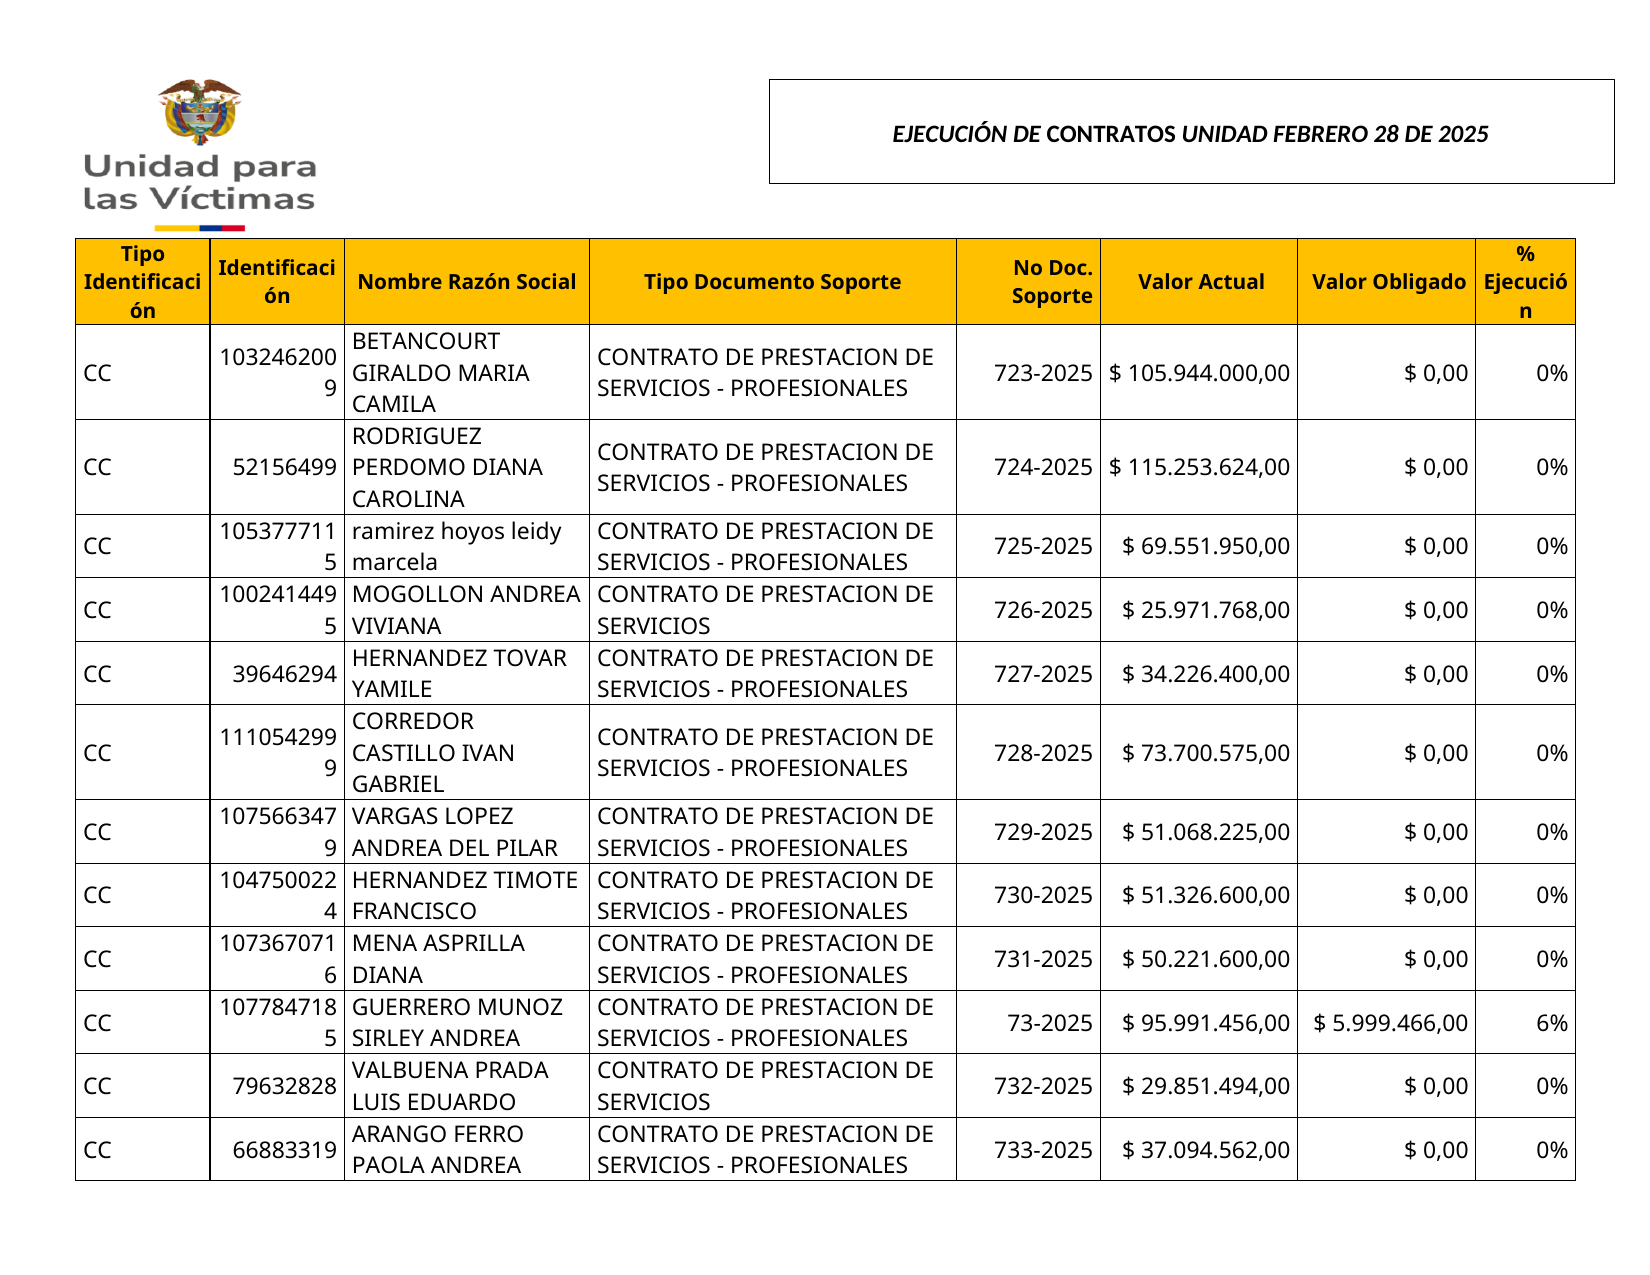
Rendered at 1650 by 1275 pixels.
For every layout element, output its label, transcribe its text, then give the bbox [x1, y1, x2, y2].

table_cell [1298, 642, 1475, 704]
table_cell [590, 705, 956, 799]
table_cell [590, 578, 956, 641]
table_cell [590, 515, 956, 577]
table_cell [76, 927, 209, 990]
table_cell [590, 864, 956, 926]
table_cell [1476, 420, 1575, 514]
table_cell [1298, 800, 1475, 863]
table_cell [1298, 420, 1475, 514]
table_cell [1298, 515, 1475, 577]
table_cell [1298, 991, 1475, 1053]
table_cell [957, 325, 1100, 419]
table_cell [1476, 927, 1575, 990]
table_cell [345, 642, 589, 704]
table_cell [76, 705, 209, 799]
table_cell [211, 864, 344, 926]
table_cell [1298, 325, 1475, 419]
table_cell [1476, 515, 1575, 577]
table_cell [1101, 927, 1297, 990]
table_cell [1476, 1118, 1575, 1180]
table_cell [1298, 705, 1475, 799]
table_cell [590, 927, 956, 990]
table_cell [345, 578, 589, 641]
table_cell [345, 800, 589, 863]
picture [75, 73, 335, 238]
table_header Identificación [211, 239, 344, 324]
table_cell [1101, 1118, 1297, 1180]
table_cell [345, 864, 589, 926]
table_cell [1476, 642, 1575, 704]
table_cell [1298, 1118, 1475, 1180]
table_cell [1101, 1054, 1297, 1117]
table_header Tipo Documento Soporte [590, 239, 956, 324]
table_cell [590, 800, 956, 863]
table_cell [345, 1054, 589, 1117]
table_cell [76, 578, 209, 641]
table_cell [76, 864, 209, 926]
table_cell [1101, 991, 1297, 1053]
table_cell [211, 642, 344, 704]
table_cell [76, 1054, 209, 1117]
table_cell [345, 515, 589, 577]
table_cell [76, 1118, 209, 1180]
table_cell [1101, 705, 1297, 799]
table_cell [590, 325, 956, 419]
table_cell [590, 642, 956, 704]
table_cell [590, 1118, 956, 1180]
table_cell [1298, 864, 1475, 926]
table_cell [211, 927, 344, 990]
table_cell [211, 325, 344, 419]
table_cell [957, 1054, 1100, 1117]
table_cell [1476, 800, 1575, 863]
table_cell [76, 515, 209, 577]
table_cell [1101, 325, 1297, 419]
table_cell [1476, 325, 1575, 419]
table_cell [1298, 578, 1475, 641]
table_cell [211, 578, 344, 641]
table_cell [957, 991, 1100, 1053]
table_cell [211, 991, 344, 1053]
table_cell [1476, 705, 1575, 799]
table_header Valor Obligado [1298, 239, 1475, 324]
table_header Valor Actual [1101, 239, 1297, 324]
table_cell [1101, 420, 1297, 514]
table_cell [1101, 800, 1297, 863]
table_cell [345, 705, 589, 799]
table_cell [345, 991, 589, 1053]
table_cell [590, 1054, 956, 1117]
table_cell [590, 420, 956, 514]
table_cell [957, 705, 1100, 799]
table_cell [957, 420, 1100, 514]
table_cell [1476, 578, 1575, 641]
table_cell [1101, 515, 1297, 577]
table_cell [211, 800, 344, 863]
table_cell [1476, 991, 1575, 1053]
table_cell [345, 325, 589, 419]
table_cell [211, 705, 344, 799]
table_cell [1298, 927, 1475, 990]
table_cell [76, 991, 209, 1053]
table_header Tipo Identificación [76, 239, 209, 324]
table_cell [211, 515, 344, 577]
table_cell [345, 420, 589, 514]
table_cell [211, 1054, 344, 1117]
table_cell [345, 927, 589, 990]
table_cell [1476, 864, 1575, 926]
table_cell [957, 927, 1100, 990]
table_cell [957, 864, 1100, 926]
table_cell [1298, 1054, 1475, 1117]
table_header Nombre Razón Social [345, 239, 589, 324]
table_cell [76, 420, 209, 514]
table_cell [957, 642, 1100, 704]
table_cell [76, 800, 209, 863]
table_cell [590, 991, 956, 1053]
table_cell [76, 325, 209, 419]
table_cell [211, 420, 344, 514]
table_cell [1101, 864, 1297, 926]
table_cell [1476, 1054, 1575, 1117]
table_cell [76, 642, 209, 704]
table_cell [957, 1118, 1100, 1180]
table_header % Ejecución [1476, 239, 1575, 324]
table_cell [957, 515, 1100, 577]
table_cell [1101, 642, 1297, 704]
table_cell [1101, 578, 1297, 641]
table_header No Doc. Soporte [957, 239, 1100, 324]
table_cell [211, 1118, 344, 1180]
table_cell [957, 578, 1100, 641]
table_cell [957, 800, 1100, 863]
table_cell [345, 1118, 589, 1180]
